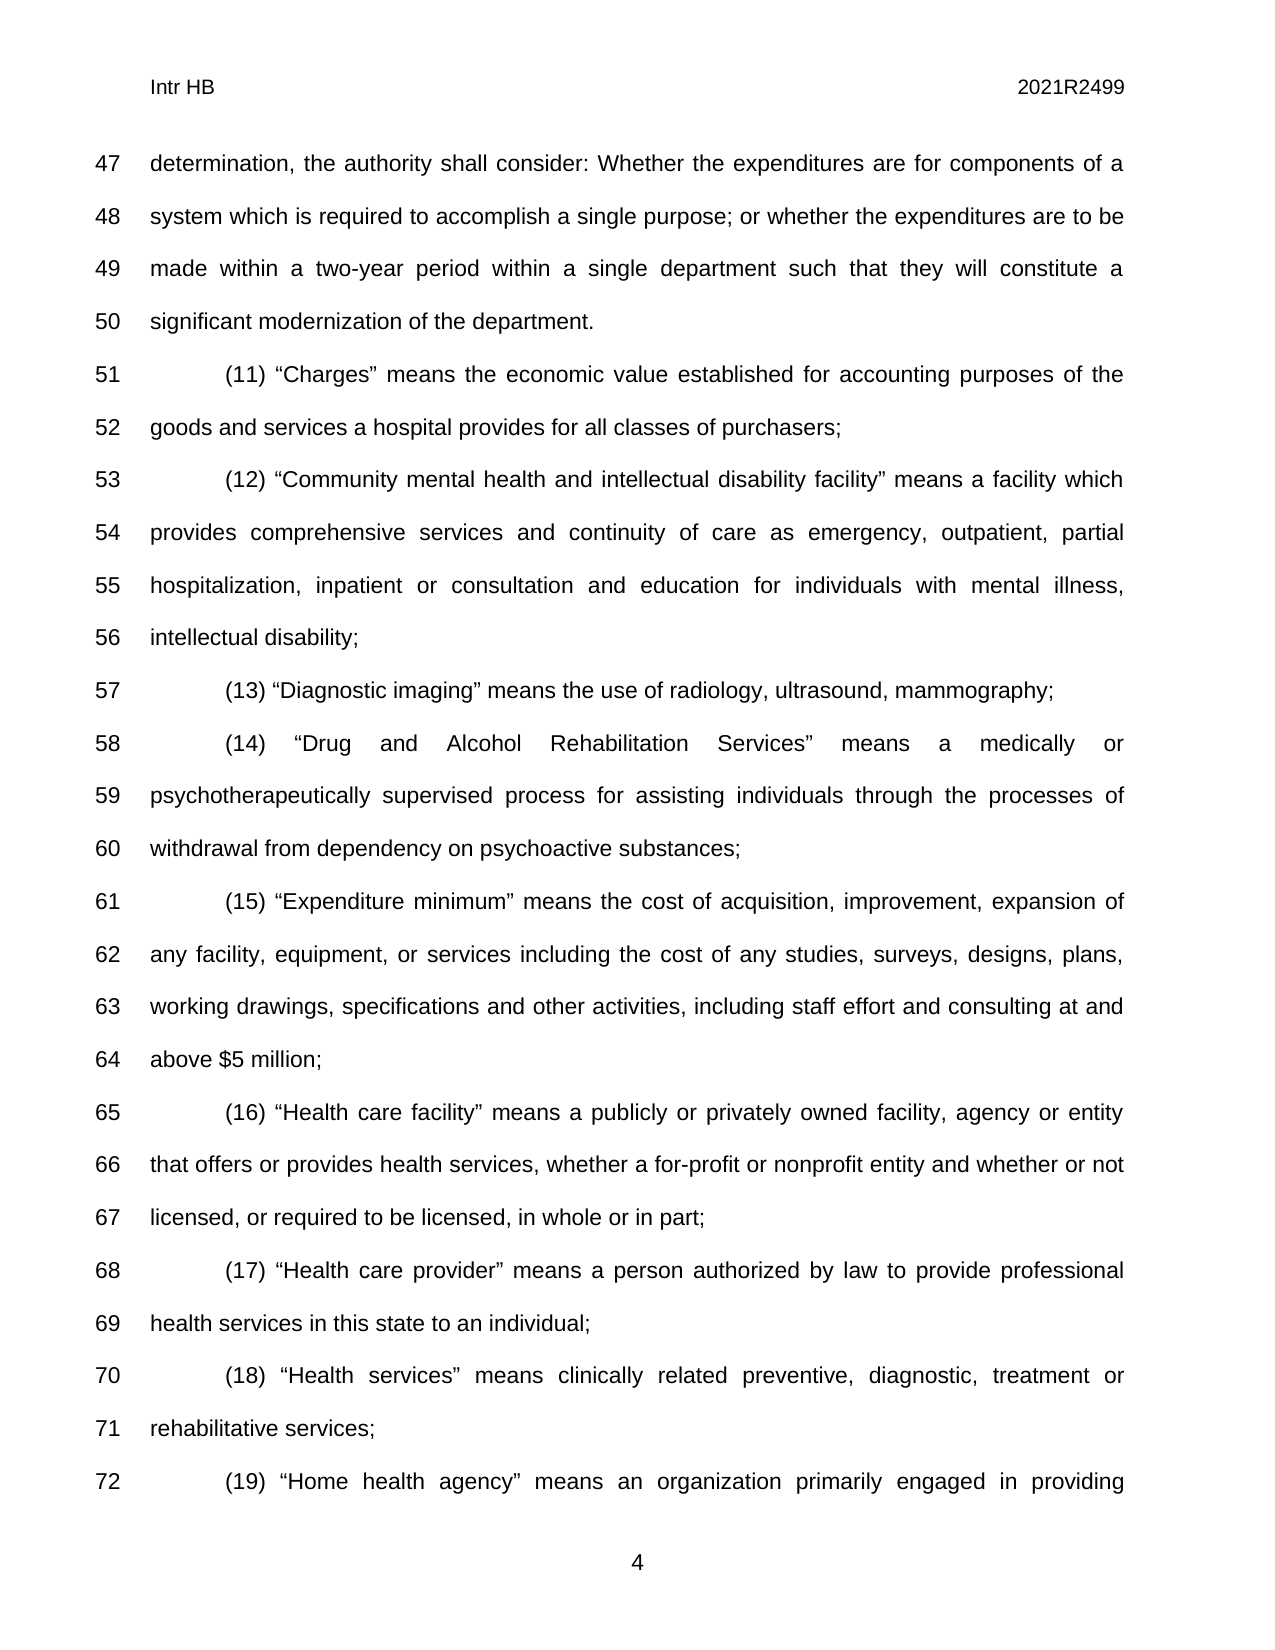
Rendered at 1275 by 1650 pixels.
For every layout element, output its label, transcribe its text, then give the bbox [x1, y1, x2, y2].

text (15) “Expenditure minimum” means the cost of acquisition, improvement, expansion of any facility, equipment, or services including the cost of any studies, surveys, designs, plans, working drawings, specifications and other activities, including staff effort and consulting at and above $5 million; [150, 888, 1125, 1072]
text (17) “Health care provider” means a person authorized by law to provide professional health services in this state to an individual; [150, 1257, 1125, 1336]
text (16) “Health care facility” means a publicly or privately owned facility, agency or entity that offers or provides health services, whether a for-profit or nonprofit entity and whether or not licensed, or required to be licensed, in whole or in part; [150, 1099, 1125, 1231]
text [150, 1468, 1125, 1494]
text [150, 150, 1125, 334]
text (14) “Drug and Alcohol Rehabilitation Services” means a medically or psychotherapeutically supervised process for assisting individuals through the processes of withdrawal from dependency on psychoactive substances; [150, 730, 1125, 862]
text (12) “Community mental health and intellectual disability facility” means a facility which provides comprehensive services and continuity of care as emergency, outpatient, partial hospitalization, inpatient or consultation and education for individuals with mental illness, intellectual disability; [150, 466, 1125, 651]
text (13) “Diagnostic imaging” means the use of radiology, ultrasound, mammography; [150, 677, 1125, 703]
text (11) “Charges” means the economic value established for accounting purposes of the goods and services a hospital provides for all classes of purchasers; [150, 361, 1125, 440]
text (18) “Health services” means clinically related preventive, diagnostic, treatment or rehabilitative services; [150, 1362, 1125, 1441]
